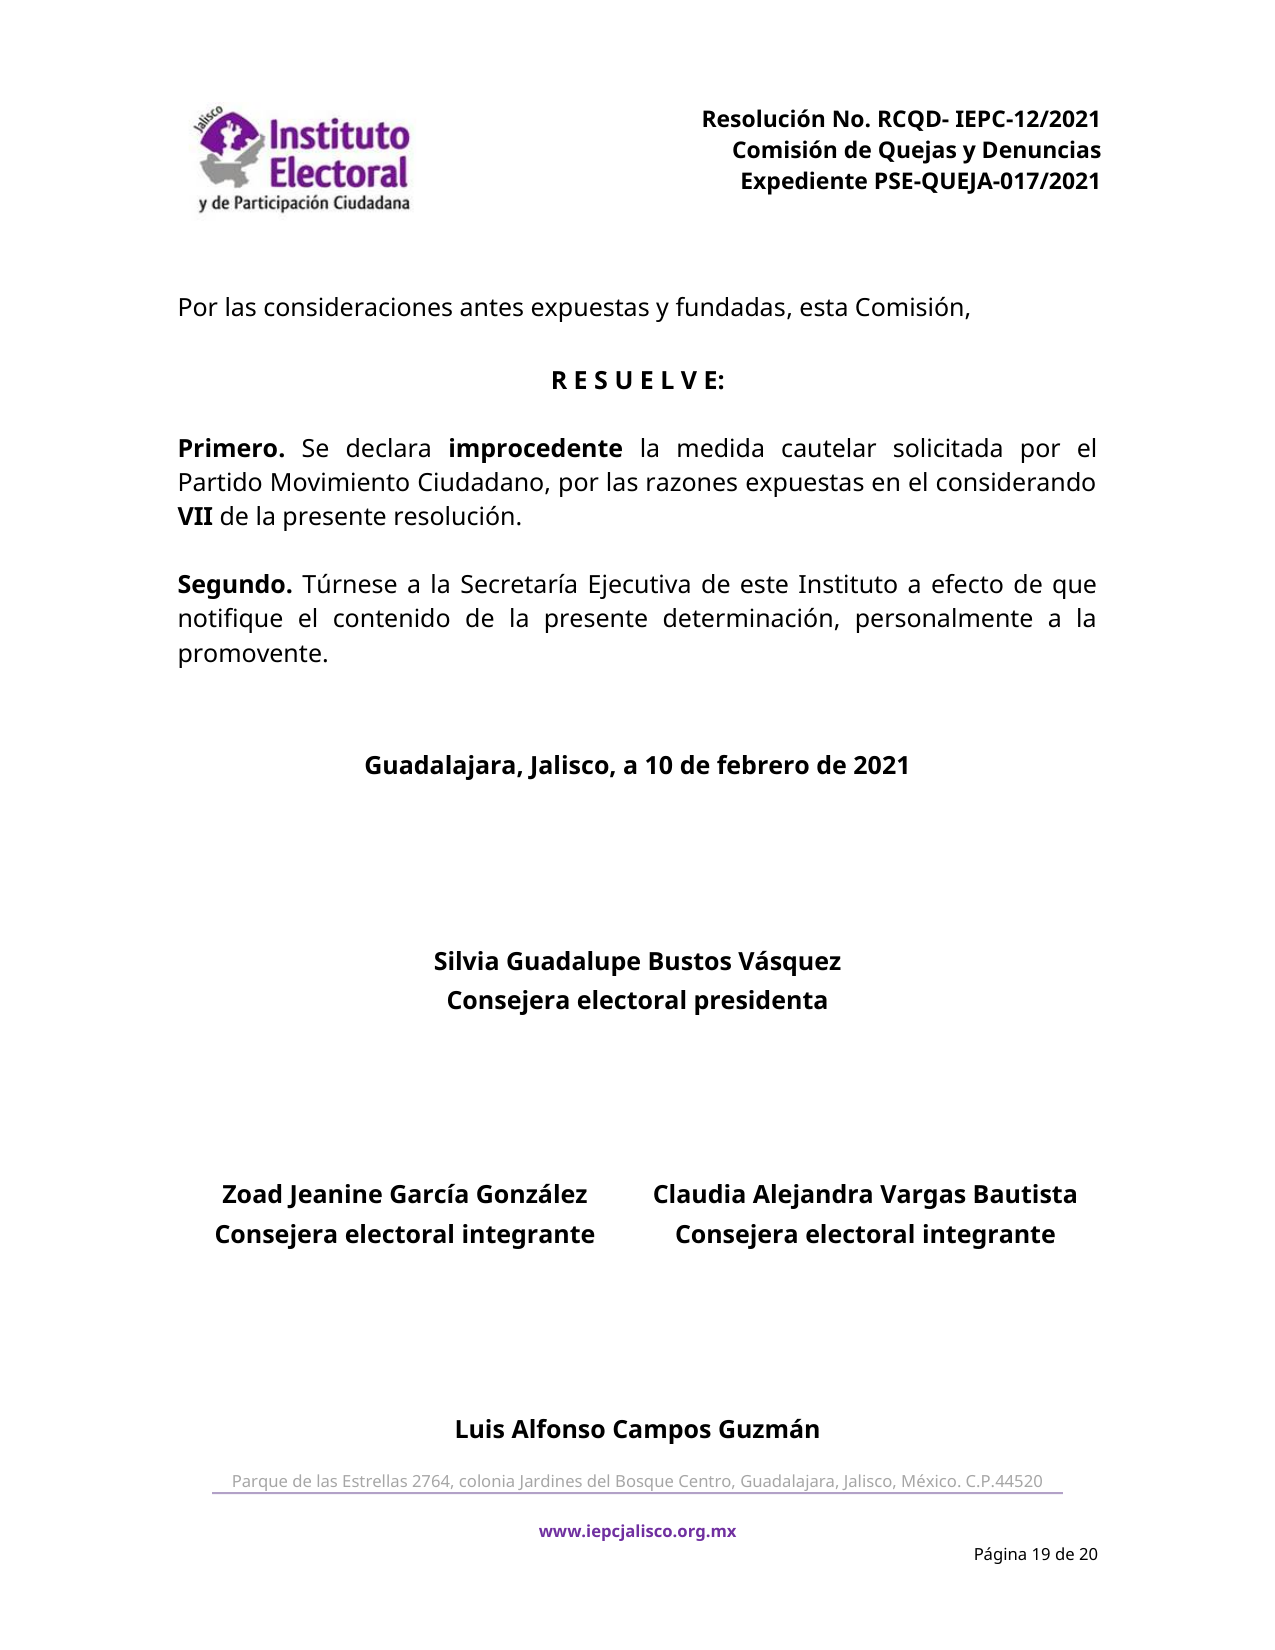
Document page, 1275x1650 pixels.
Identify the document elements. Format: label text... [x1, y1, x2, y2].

table_header Silvia Guadalupe Bustos Vásquez Consejera electoral presidenta [177, 944, 1098, 1021]
text Guadalajara, Jalisco, a 10 de febrero de 2021 [177, 748, 1098, 782]
text R E S U E L V E: [177, 363, 1098, 397]
table_cell Zoad Jeanine García González Consejera electoral integrante [177, 1021, 633, 1333]
table_cell Luis Alfonso Campos Guzmán Secretario técnico [177, 1333, 1098, 1449]
text Primero. Se declara improcedente la medida cautelar solicitada por el Partido Movimiento Ciudadano, por las razones expuestas en el considerando VII de la presente resolución. [177, 431, 1098, 533]
text Por las consideraciones antes expuestas y fundadas, esta Comisión, [177, 289, 1098, 323]
text Segundo. Túrnese a la Secretaría Ejecutiva de este Instituto a efecto de que notifique el contenido de la presente determinación, personalmente a la promovente. [177, 567, 1098, 669]
table_cell Claudia Alejandra Vargas Bautista Consejera electoral integrante [633, 1021, 1098, 1333]
picture [188, 102, 417, 223]
